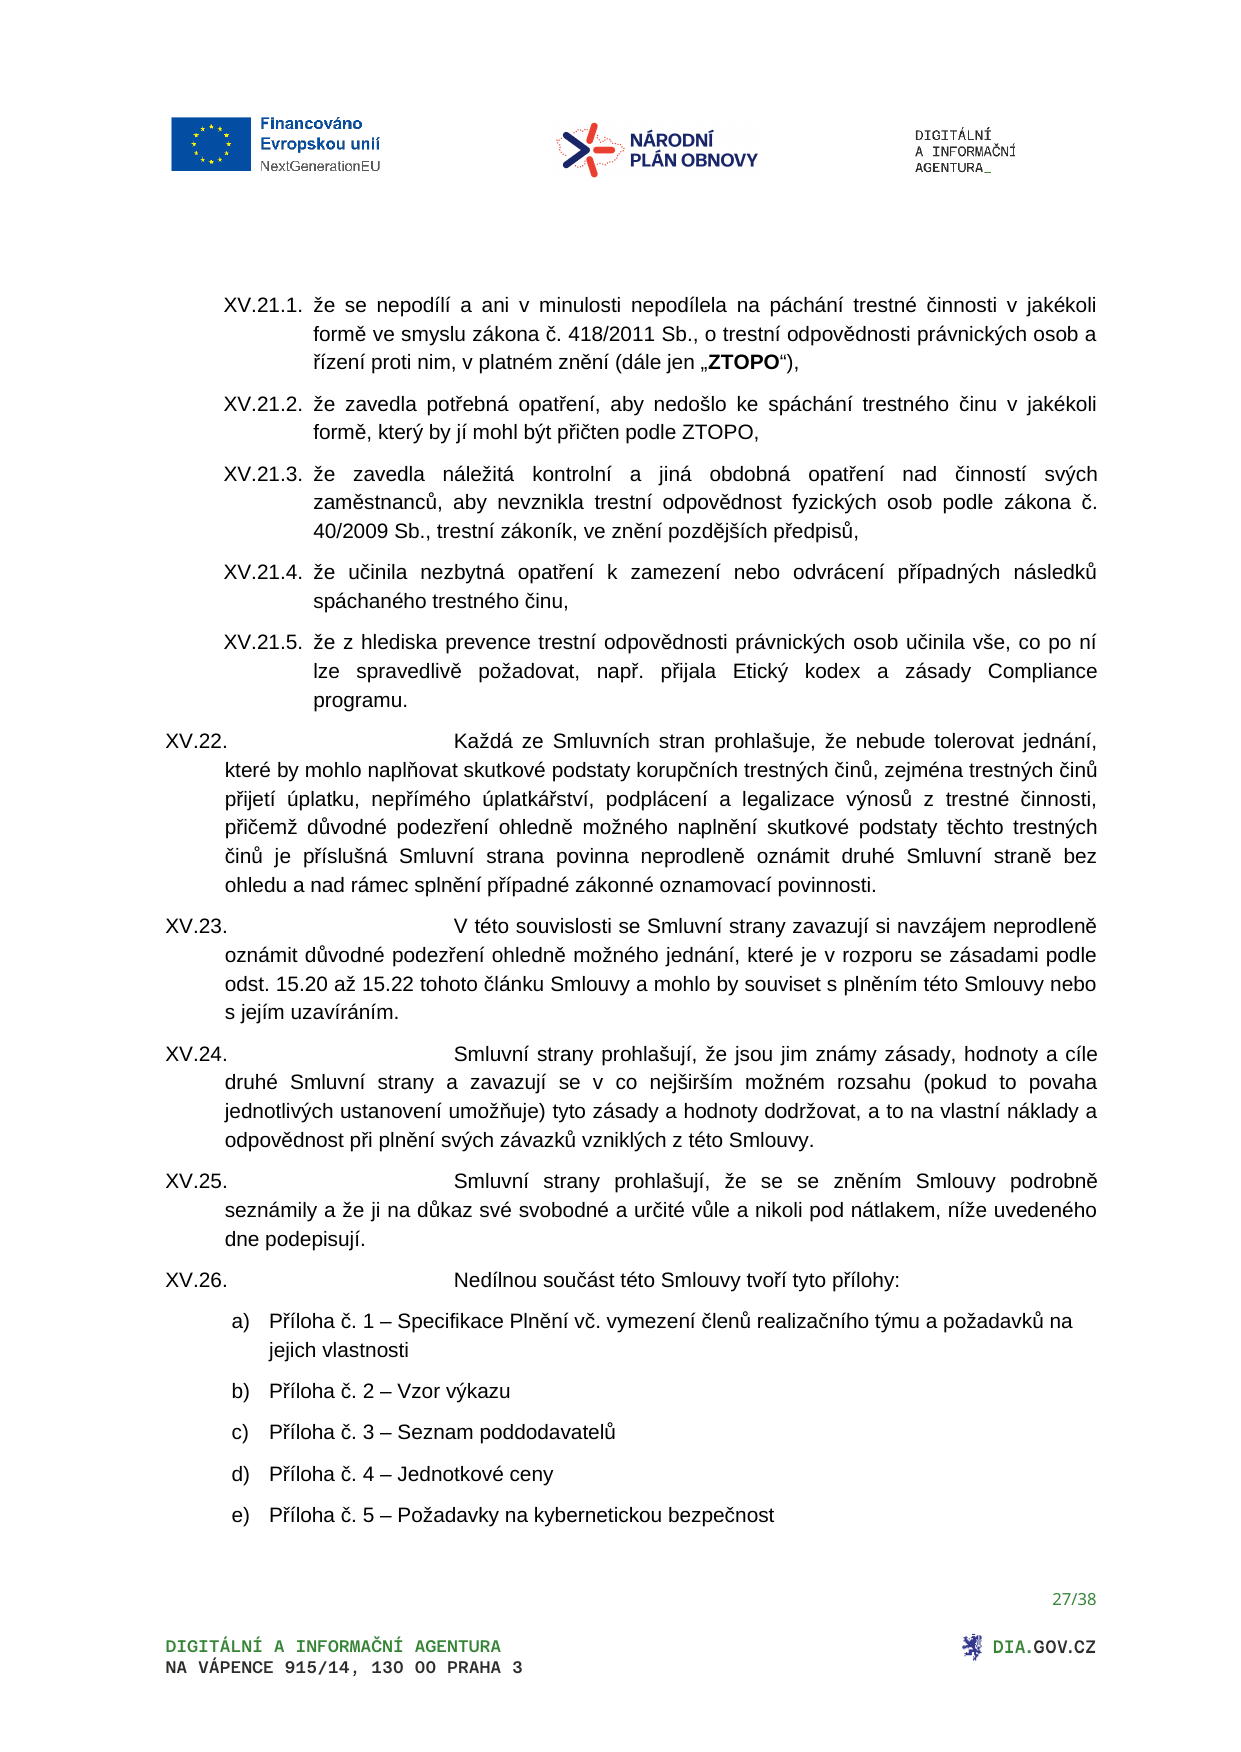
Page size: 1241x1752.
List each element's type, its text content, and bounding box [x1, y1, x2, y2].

list V této souvislosti se Smluvní strany zavazují si navzájem neprodleně oznámit důvodné podezření ohledně možného jednání, které je v rozporu se zásadami podle odst. 15.20 až 15.22 tohoto článku Smlouvy a mohlo by souviset s plněním této Smlouvy nebo s jejím uzavíráním. [165, 914, 1098, 1024]
picture [165, 108, 394, 178]
list že se nepodílí a ani v minulosti nepodílela na páchání trestné činnosti v jakékoli formě ve smyslu zákona č. 418/2011 Sb., o trestní odpovědnosti právnických osob a řízení proti nim, v platném znění (dále jen „ZTOPO“), [223, 293, 1098, 374]
picture [961, 1633, 1096, 1661]
list Nedílnou součást této Smlouvy tvoří tyto přílohy: [165, 1268, 1098, 1292]
list Smluvní strany prohlašují, že se se zněním Smlouvy podrobně seznámily a že ji na důkaz své svobodné a určité vůle a nikoli pod nátlakem, níže uvedeného dne podepisují. [165, 1169, 1098, 1250]
list Smluvní strany prohlašují, že jsou jim známy zásady, hodnoty a cíle druhé Smluvní strany a zavazují se v co nejširším možném rozsahu (pokud to povaha jednotlivých ustanovení umožňuje) tyto zásady a hodnoty dodržovat, a to na vlastní náklady a odpovědnost při plnění svých závazků vzniklých z této Smlouvy. [165, 1041, 1098, 1152]
list Příloha č. 1 – Specifikace Plnění vč. vymezení členů realizačního týmu a požadavků na jejich vlastnosti [231, 1309, 1098, 1362]
list že zavedla potřebná opatření, aby nedošlo ke spáchání trestného činu v jakékoli formě, který by jí mohl být přičten podle ZTOPO, [223, 391, 1098, 444]
list že z hlediska prevence trestní odpovědnosti právnických osob učinila vše, co po ní lze spravedlivě požadovat, např. přijala Etický kodex a zásady Compliance programu. [223, 630, 1098, 712]
list Příloha č. 5 – Požadavky na kybernetickou bezpečnost [231, 1503, 1098, 1527]
picture [165, 1636, 526, 1677]
list že zavedla náležitá kontrolní a jiná obdobná opatření nad činností svých zaměstnanců, aby nevznikla trestní odpovědnost fyzických osob podle zákona č. 40/2009 Sb., trestní zákoník, ve znění pozdějších předpisů, [223, 461, 1098, 543]
list Příloha č. 3 – Seznam poddodavatelů [231, 1420, 1098, 1444]
list Příloha č. 4 – Jednotkové ceny [231, 1461, 1098, 1485]
list Každá ze Smluvních stran prohlašuje, že nebude tolerovat jednání, které by mohlo naplňovat skutkové podstaty korupčních trestných činů, zejména trestných činů přijetí úplatku, nepřímého úplatkářství, podplácení a legalizace výnosů z trestné činnosti, přičemž důvodné podezření ohledně možného naplnění skutkové podstaty těchto trestných činů je příslušná Smluvní strana povinna neprodleně oznámit druhé Smluvní straně bez ohledu a nad rámec splnění případné zákonné oznamovací povinnosti. [165, 729, 1098, 897]
list Příloha č. 2 – Vzor výkazu [231, 1379, 1098, 1403]
picture [915, 127, 1015, 173]
list že učinila nezbytná opatření k zamezení nebo odvrácení případných následků spáchaného trestného činu, [223, 560, 1098, 613]
